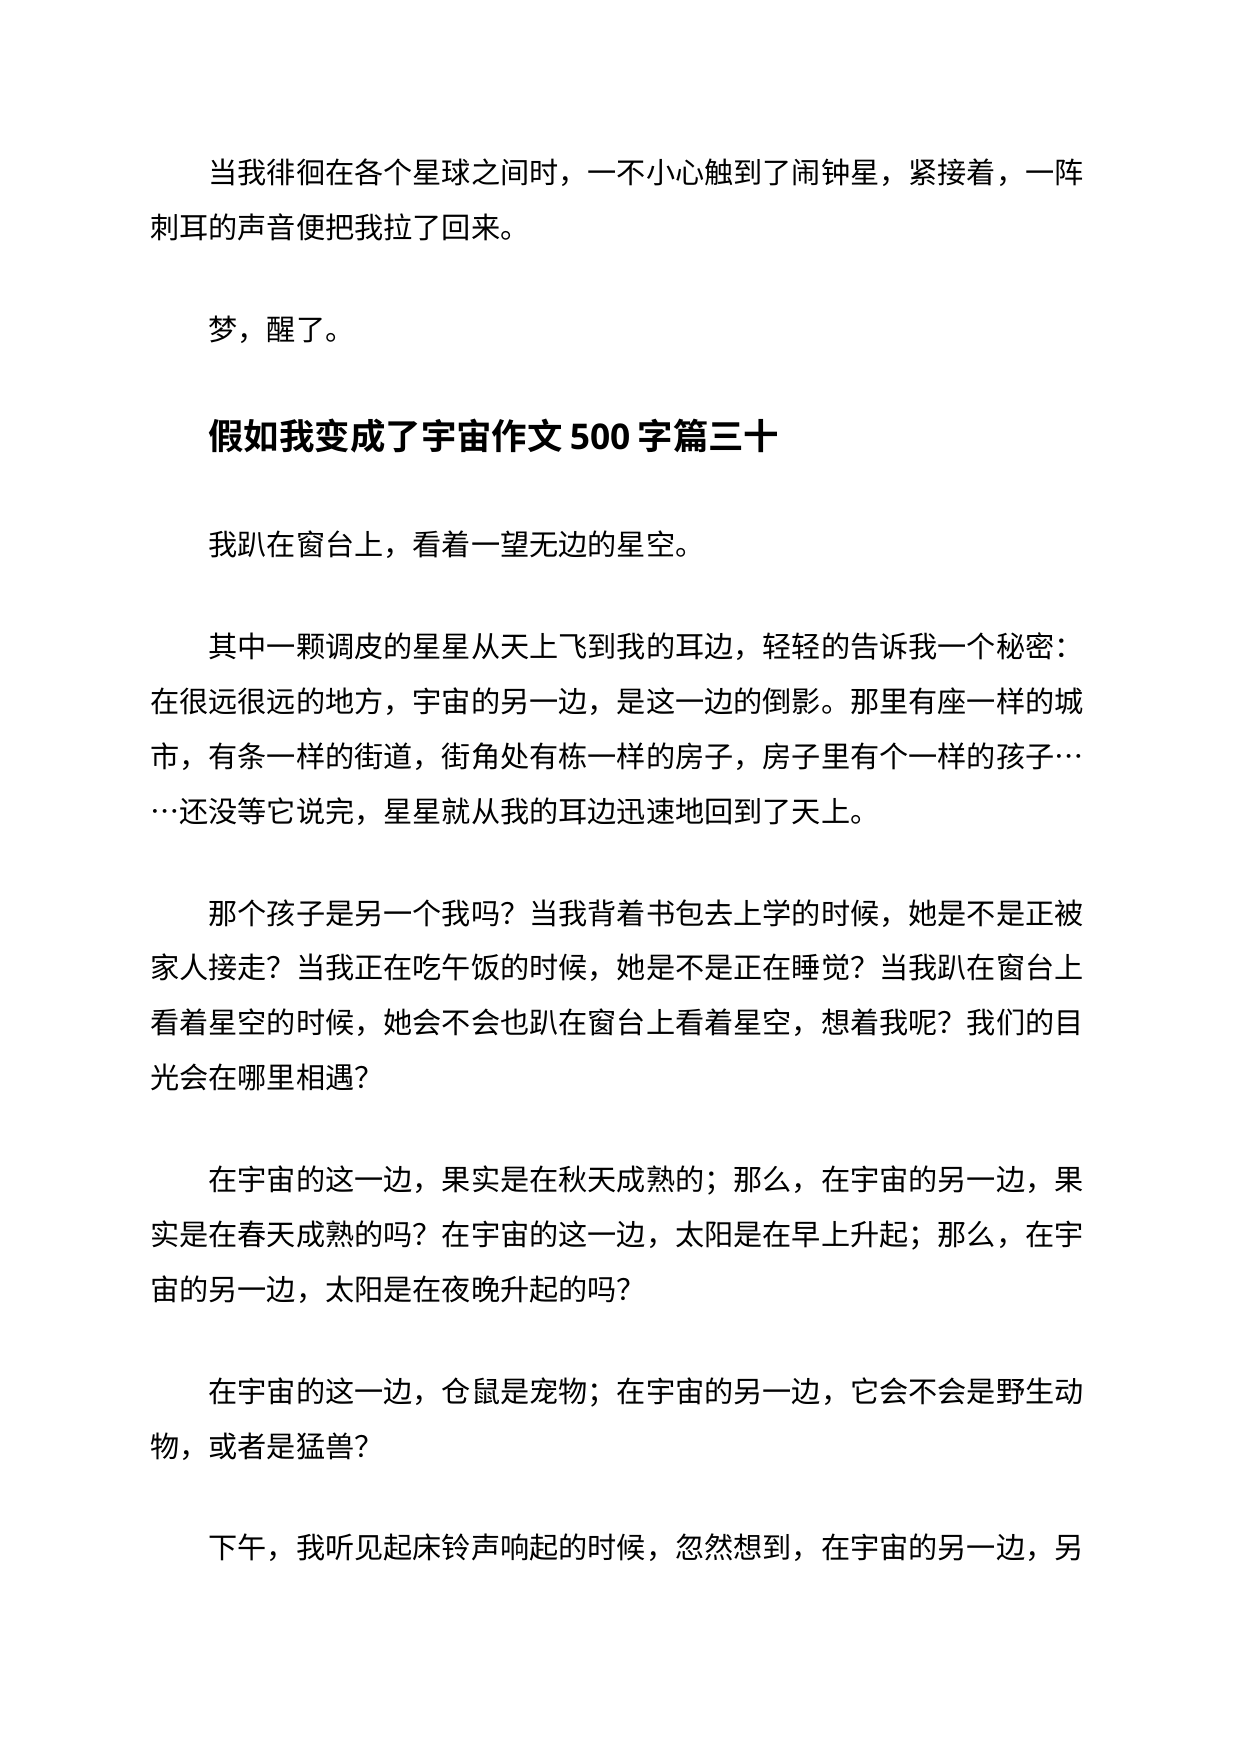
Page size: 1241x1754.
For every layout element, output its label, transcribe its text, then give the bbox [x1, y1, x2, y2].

text 当我徘徊在各个星球之间时，一不小心触到了闹钟星，紧接着，一阵刺耳的声音便把我拉了回来。 [150, 150, 1090, 247]
text 在宇宙的这一边，仓鼠是宠物；在宇宙的另一边，它会不会是野生动物，或者是猛兽？ [150, 1368, 1090, 1465]
text 那个孩子是另一个我吗？当我背着书包去上学的时候，她是不是正被家人接走？当我正在吃午饭的时候，她是不是正在睡觉？当我趴在窗台上看着星空的时候，她会不会也趴在窗台上看着星空，想着我呢？我们的目光会在哪里相遇？ [150, 890, 1090, 1097]
text 我趴在窗台上，看着一望无边的星空。 [150, 522, 1090, 564]
text 假如我变成了宇宙作文500字篇三十 [150, 408, 1090, 460]
text 在宇宙的这一边，果实是在秋天成熟的；那么，在宇宙的另一边，果实是在春天成熟的吗？在宇宙的这一边，太阳是在早上升起；那么，在宇宙的另一边，太阳是在夜晚升起的吗？ [150, 1157, 1090, 1309]
text 其中一颗调皮的星星从天上飞到我的耳边，轻轻的告诉我一个秘密：在很远很远的地方，宇宙的另一边，是这一边的倒影。那里有座一样的城市，有条一样的街道，街角处有栋一样的房子，房子里有个一样的孩子……还没等它说完，星星就从我的耳边迅速地回到了天上。 [150, 624, 1090, 831]
text 梦，醒了。 [150, 307, 1090, 349]
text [150, 1525, 1090, 1567]
